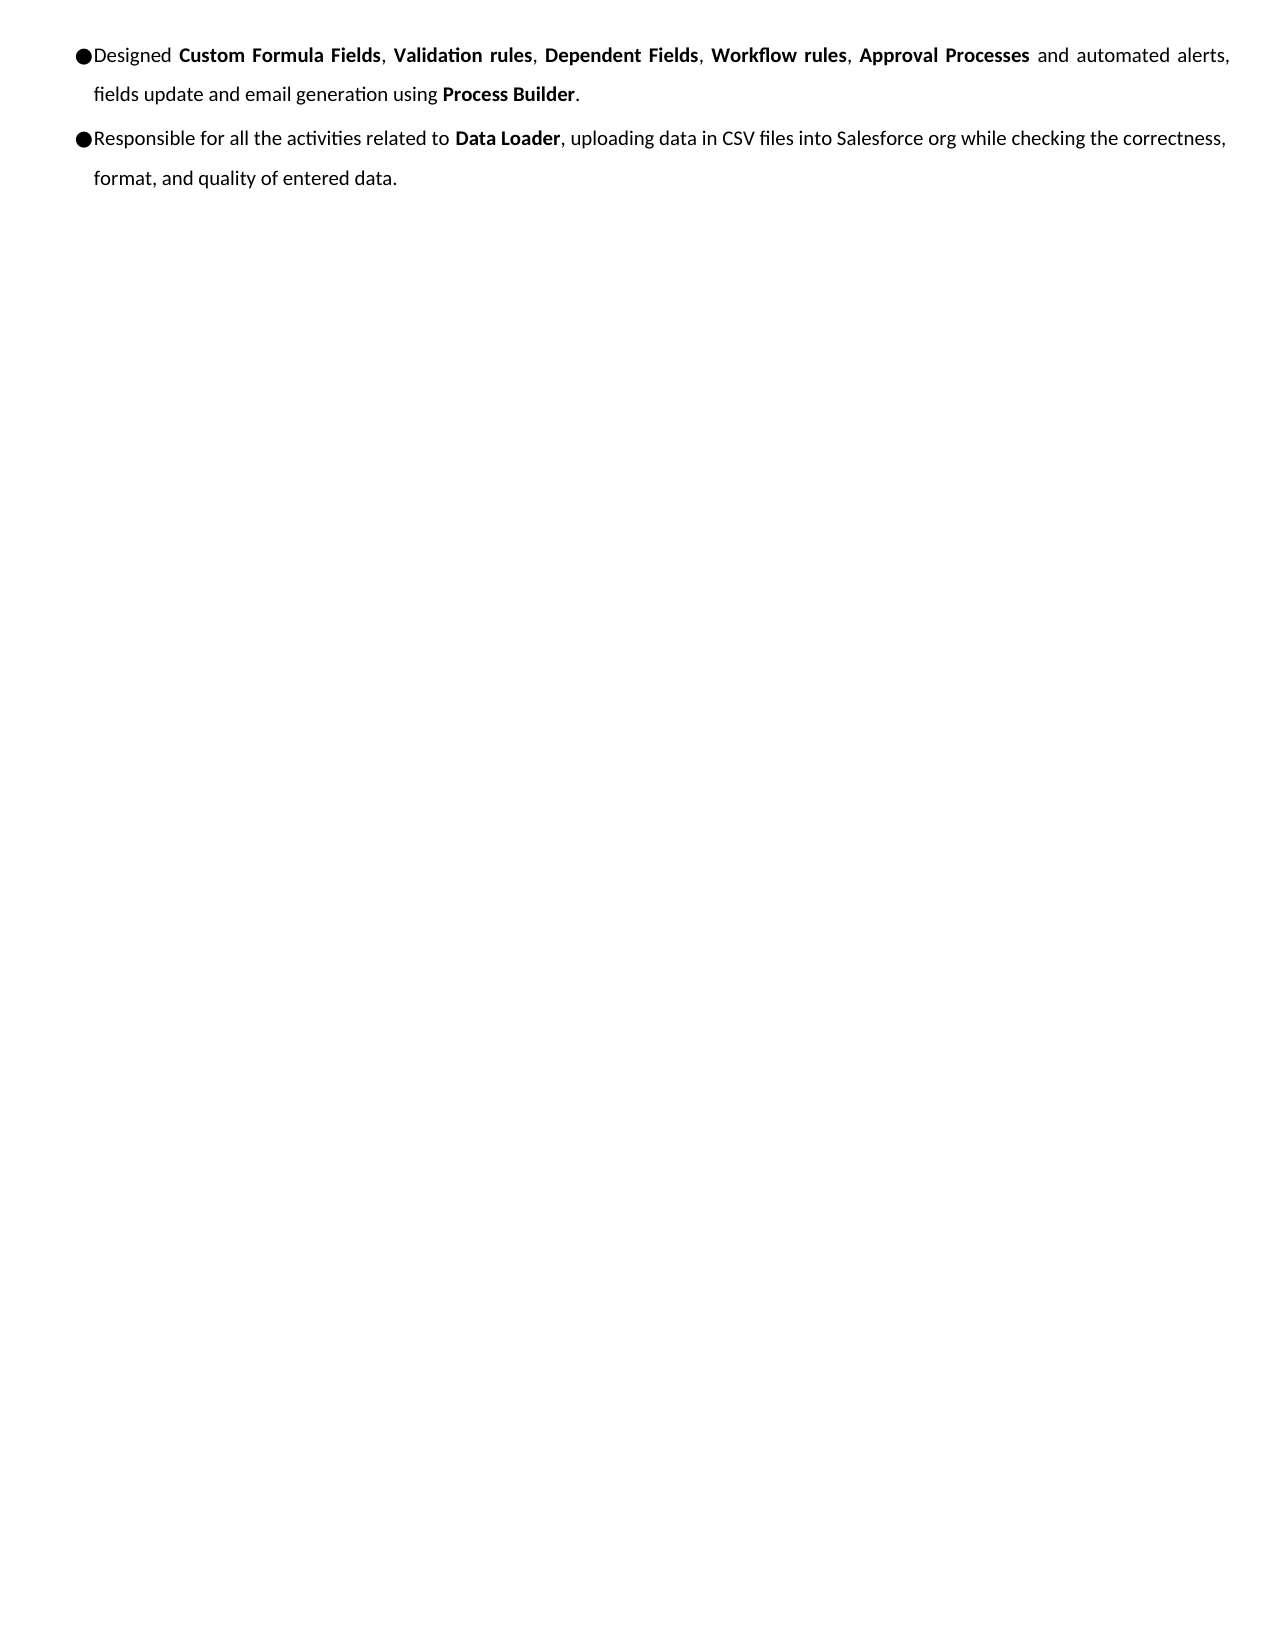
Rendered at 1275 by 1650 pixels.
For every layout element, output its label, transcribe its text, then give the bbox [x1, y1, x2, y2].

list Designed Custom Formula Fields, Validation rules, Dependent Fields, Workflow rules, Approval Processes and automated alerts, fields update and email generation using Process Builder. [74, 31, 1231, 107]
list Responsible for all the activities related to Data Loader, uploading data in CSV files into Salesforce org while checking the correctness, format, and quality of entered data. [74, 114, 1228, 191]
